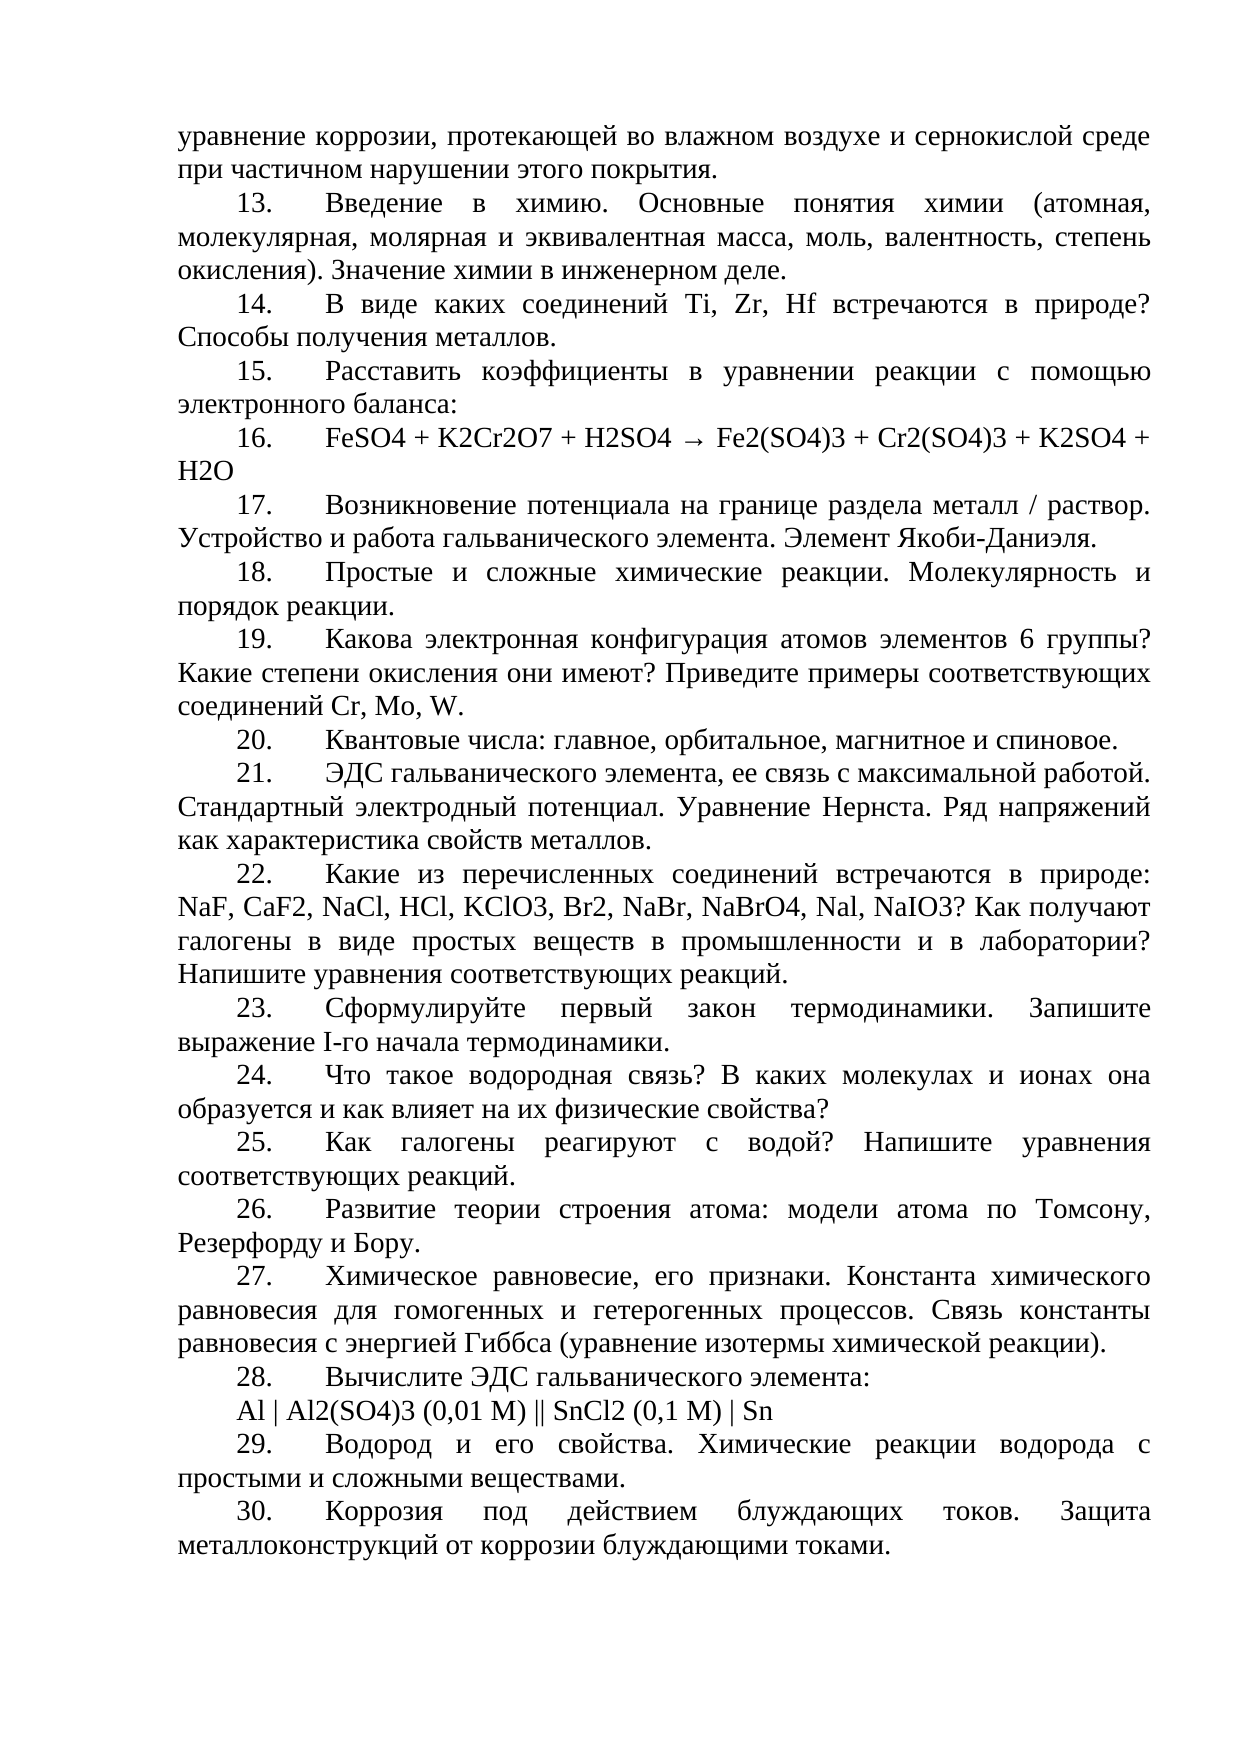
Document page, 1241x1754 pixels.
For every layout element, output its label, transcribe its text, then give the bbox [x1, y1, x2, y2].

list Какова электронная конфигурация атомов элементов 6 группы? Какие степени окисления они имеют? Приведите примеры соответствующих соединений Cr, Mo, W. [177, 621, 1152, 722]
list Развитие теории строения атома: модели атома по Томсону, Резерфорду и Бору. [177, 1191, 1152, 1258]
list Введение в химию. Основные понятия химии (атомная, молекулярная, молярная и эквивалентная масса, моль, валентность, степень окисления). Значение химии в инженерном деле. [177, 185, 1152, 286]
list Какие из перечисленных соединений встречаются в природе: NaF, CaF2, NaCl, HCl, KClO3, Br2, NaBr, NaBrO4, Nal, NaIO3? Как получают галогены в виде простых веществ в промышленности и в лаборатории? Напишите уравнения соответствующих реакций. [177, 856, 1152, 990]
list Возникновение потенциала на границе раздела металл / раствор. Устройство и работа гальванического элемента. Элемент Якоби-Даниэля. [177, 487, 1152, 554]
list Простые и сложные химические реакции. Молекулярность и порядок реакции. [177, 554, 1152, 621]
list Расставить коэффициенты в уравнении реакции с помощью электронного баланса: [177, 353, 1152, 420]
list ЭДС гальванического элемента, ее связь с максимальной работой. Стандартный электродный потенциал. Уравнение Нернста. Ряд напряжений как характеристика свойств металлов. [177, 755, 1152, 856]
list Что такое водородная связь? В каких молекулах и ионах она образуется и как влияет на их физические свойства? [177, 1057, 1152, 1124]
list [177, 118, 1152, 185]
list Водород и его свойства. Химические реакции водорода с простыми и сложными веществами. [177, 1426, 1152, 1493]
list Квантовые числа: главное, орбитальное, магнитное и спиновое. [177, 722, 1152, 755]
list Вычислите ЭДС гальванического элемента: [177, 1359, 1152, 1393]
text Al | Al2(SO4)3 (0,01 M) || SnCl2 (0,1 M) | Sn [177, 1393, 1152, 1426]
list Коррозия под действием блуждающих токов. Защита металлоконструкций от коррозии блуждающими токами. [177, 1493, 1152, 1560]
list Химическое равновесие, его признаки. Константа химического равновесия для гомогенных и гетерогенных процессов. Связь константы равновесия с энергией Гиббса (уравнение изотермы химической реакции). [177, 1258, 1152, 1359]
list Сформулируйте первый закон термодинамики. Запишите выражение I-го начала термодинамики. [177, 990, 1152, 1057]
list В виде каких соединений Ti, Zr, Hf встречаются в природе? Способы получения металлов. [177, 286, 1152, 353]
list Как галогены реагируют с водой? Напишите уравнения соответствующих реакций. [177, 1124, 1152, 1191]
list FeSO4 + K2Cr2O7 + H2SO4 → Fe2(SO4)3 + Cr2(SO4)3 + K2SO4 + H2O [177, 420, 1152, 487]
